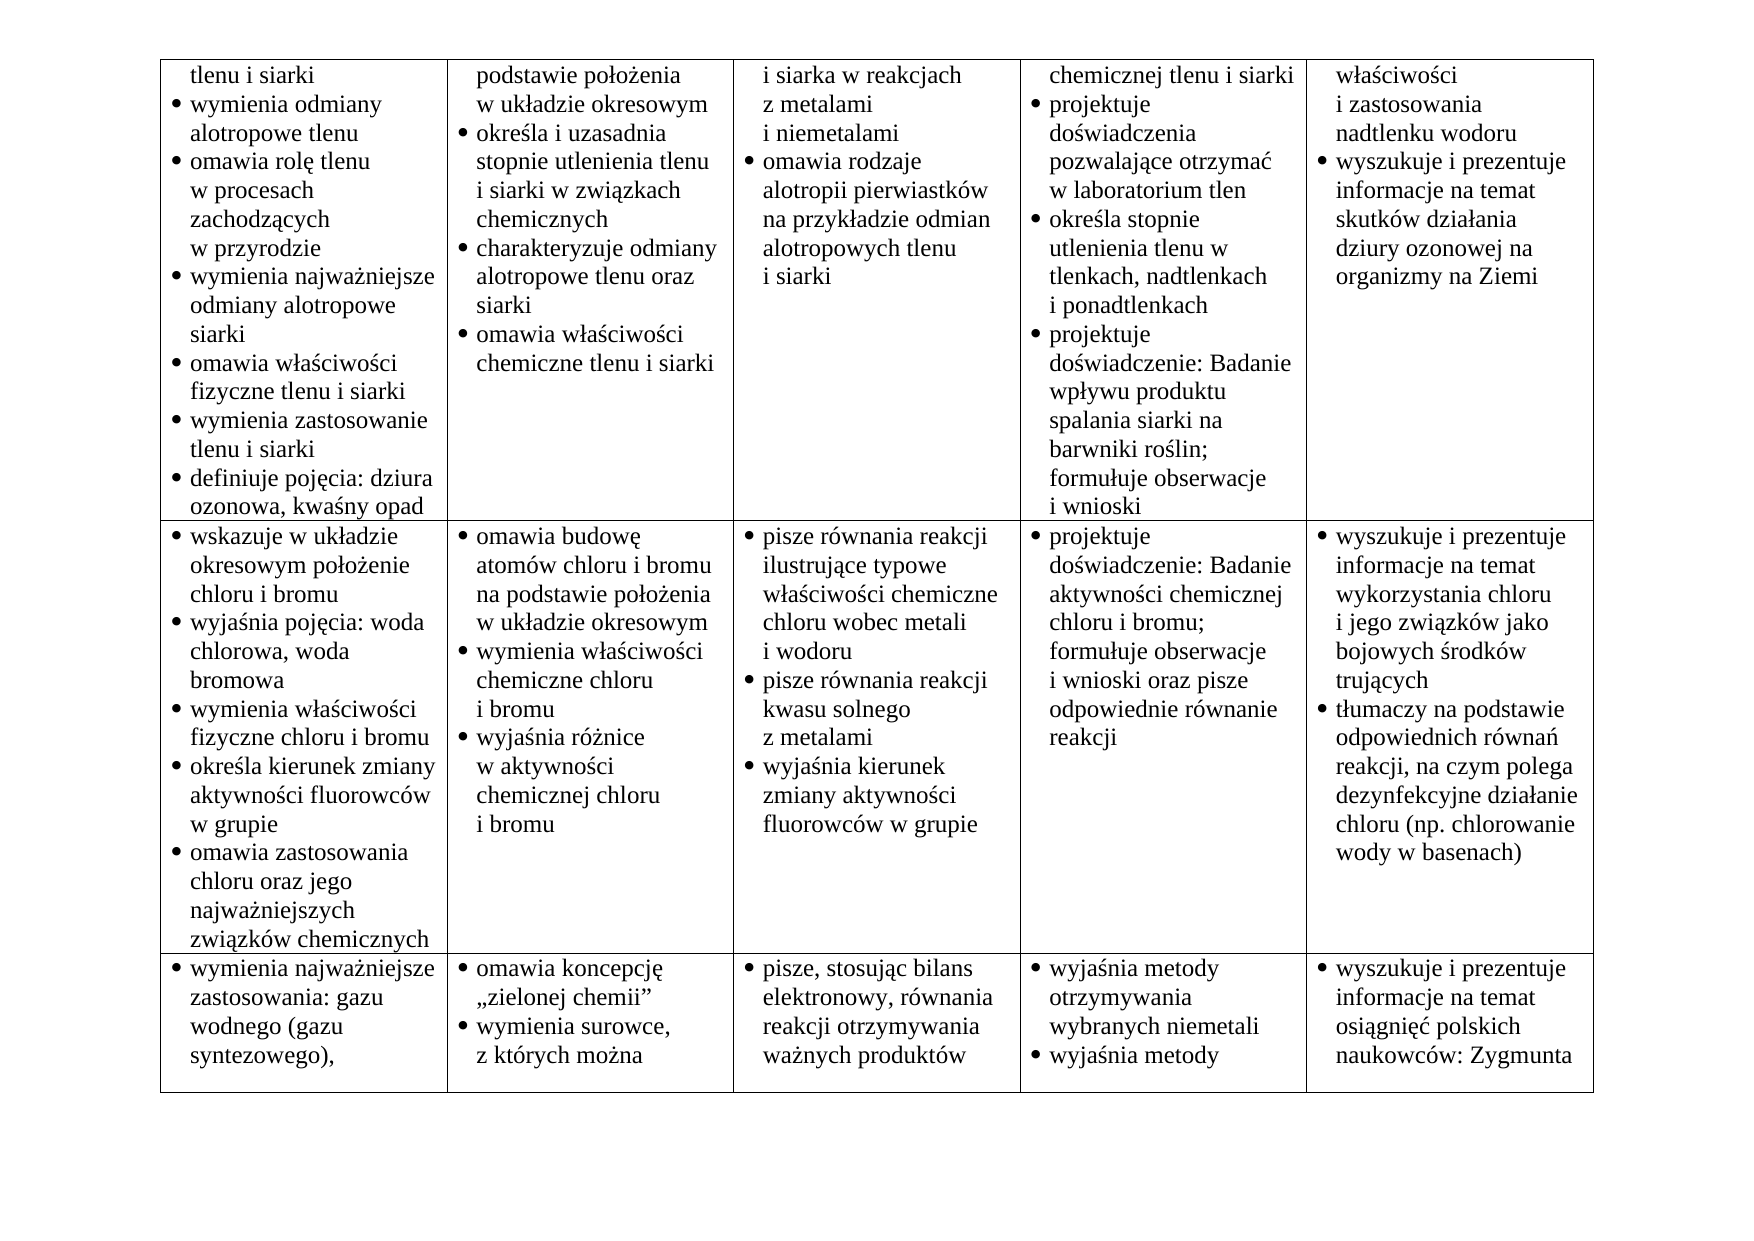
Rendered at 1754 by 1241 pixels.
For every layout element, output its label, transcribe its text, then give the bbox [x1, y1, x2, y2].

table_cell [734, 60, 1020, 520]
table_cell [1021, 60, 1306, 520]
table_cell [448, 954, 733, 1092]
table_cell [1021, 954, 1306, 1092]
table_cell wskazuje w układzie okresowym położenie chloru i bromu wyjaśnia pojęcia: woda chlorowa, woda bromowa wymienia właściwości fizyczne chloru i bromu określa kierunek zmiany aktywności fluorowców w grupie omawia zastosowania chloru oraz jego najważniejszych związków chemicznych [161, 521, 447, 952]
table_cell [161, 954, 447, 1092]
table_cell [448, 60, 733, 520]
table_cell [1307, 954, 1593, 1092]
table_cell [734, 954, 1020, 1092]
table_cell wyszukuje i prezentuje informacje na temat wykorzystania chloru i jego związków jako bojowych środków trujących tłumaczy na podstawie odpowiednich równań reakcji, na czym polega dezynfekcyjne działanie chloru (np. chlorowanie wody w basenach) [1307, 521, 1593, 952]
table_cell omawia budowę atomów chloru i bromu na podstawie położenia w układzie okresowym wymienia właściwości chemiczne chloru i bromu wyjaśnia różnice w aktywności chemicznej chloru i bromu [448, 521, 733, 952]
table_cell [161, 60, 447, 520]
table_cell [1307, 60, 1593, 520]
table_cell projektuje doświadczenie: Badanie aktywności chemicznej chloru i bromu; formułuje obserwacje i wnioski oraz pisze odpowiednie równanie reakcji [1021, 521, 1306, 952]
table_cell pisze równania reakcji ilustrujące typowe właściwości chemiczne chloru wobec metali i wodoru pisze równania reakcji kwasu solnego z metalami wyjaśnia kierunek zmiany aktywności fluorowców w grupie [734, 521, 1020, 952]
